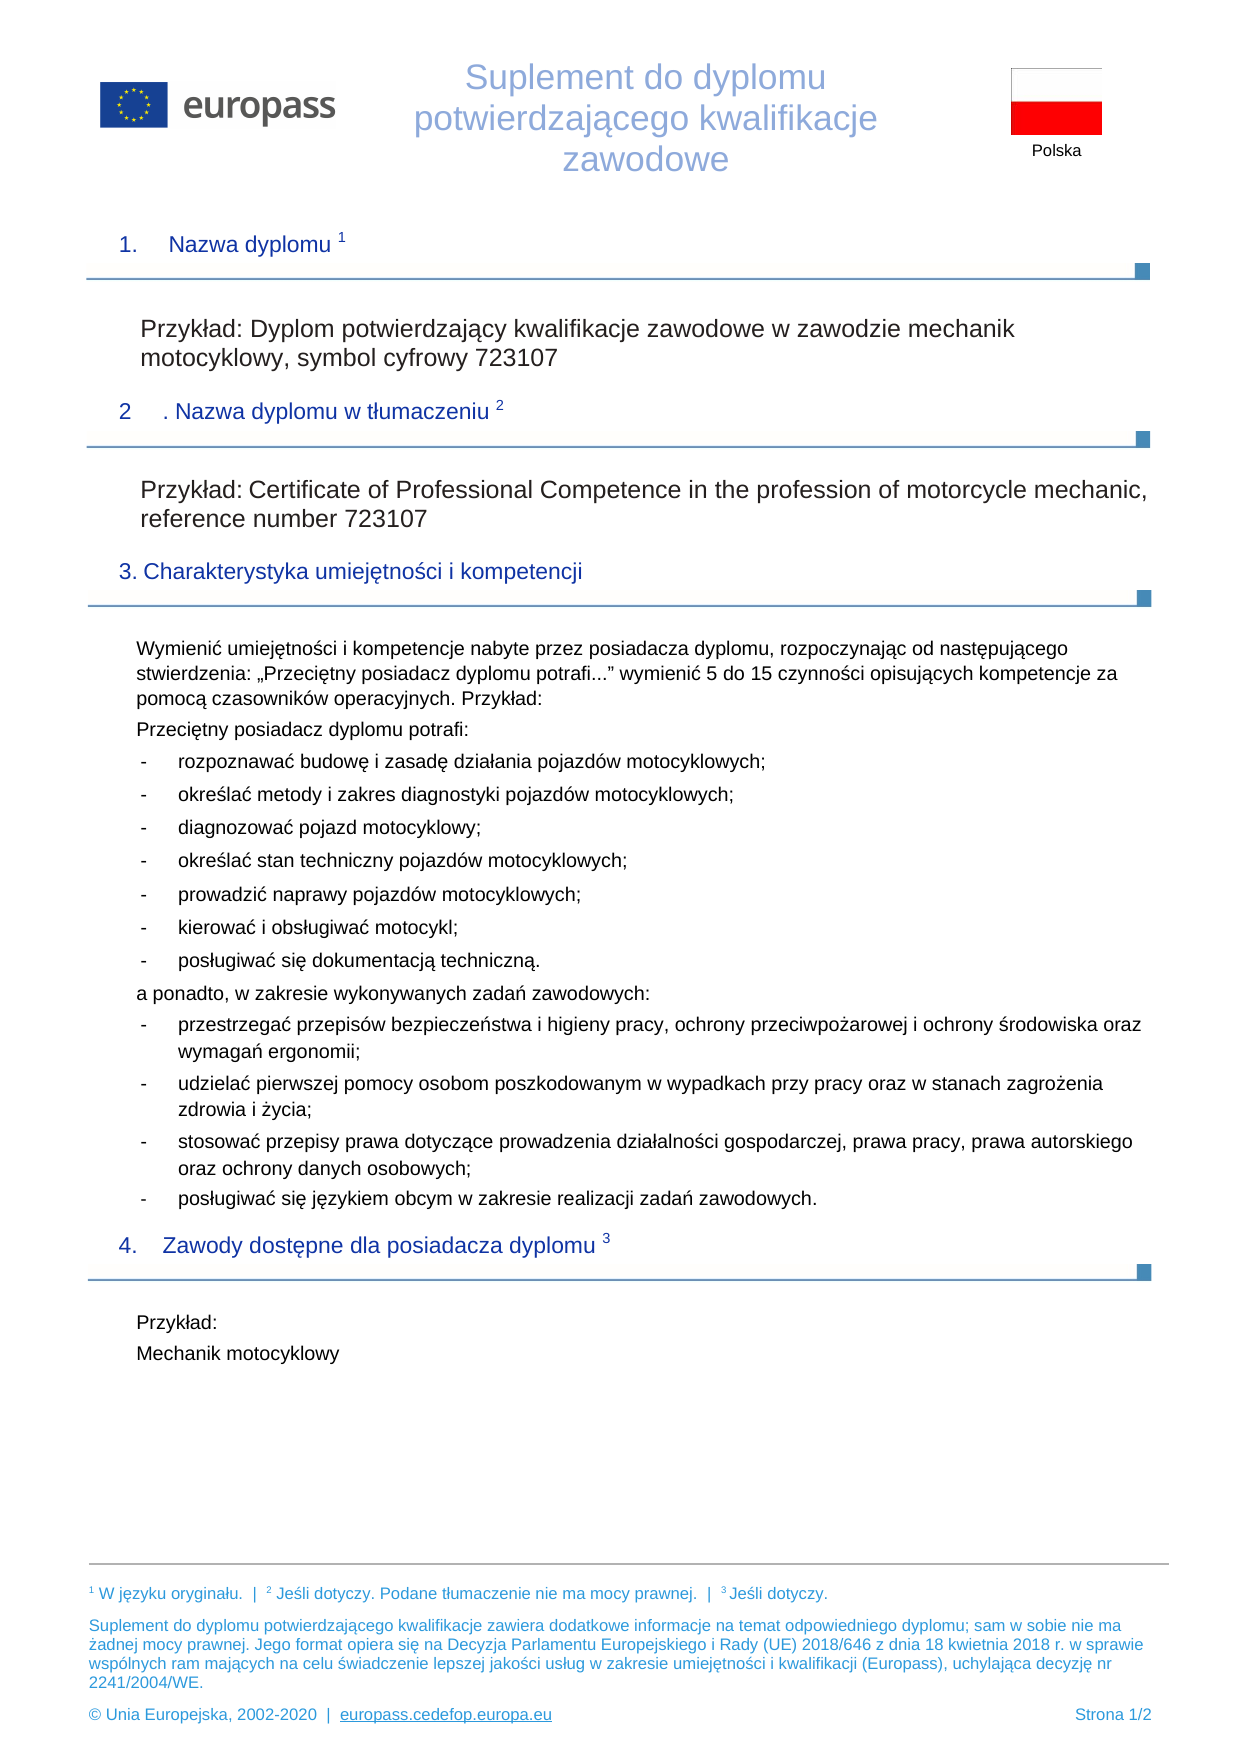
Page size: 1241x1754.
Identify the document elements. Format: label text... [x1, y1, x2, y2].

table_cell [89, 264, 1152, 301]
table_cell [89, 431, 1152, 463]
table_header 1. Nazwa dyplomu 1 [89, 223, 1152, 264]
table_cell Przykład: Dyplom potwierdzający kwalifikacje zawodowe w zawodzie mechanik motocyklowy, symbol cyfrowy 723107 [89, 301, 1152, 384]
table_cell [89, 1265, 1152, 1302]
table_cell 3. Charakterystyka umiejętności i kompetencji [89, 546, 1152, 591]
picture [100, 81, 336, 129]
table_cell 4. Zawody dostępne dla posiadacza dyplomu 3 [89, 1217, 1152, 1265]
table_cell Wymienić umiejętności i kompetencje nabyte przez posiadacza dyplomu, rozpoczynając od następującego stwierdzenia: „Przeciętny posiadacz dyplomu potrafi...” wymienić 5 do 15 czynności opisujących kompetencje za pomocą czasowników operacyjnych. Przykład: Przeciętny posiadacz dyplomu potrafi: rozpoznawać budowę i zasadę działania pojazdów motocyklowych; określać metody i zakres diagnostyki pojazdów motocyklowych; diagnozować pojazd motocyklowy; określać stan techniczny pojazdów motocyklowych; prowadzić naprawy pojazdów motocyklowych; kierować i obsługiwać motocykl; posługiwać się dokumentacją techniczną. a ponadto, w zakresie wykonywanych zadań zawodowych: przestrzegać przepisów bezpieczeństwa i higieny pracy, ochrony przeciwpożarowej i ochrony środowiska oraz wymagań ergonomii; udzielać pierwszej pomocy osobom poszkodowanym w wypadkach przy pracy oraz w stanach zagrożenia zdrowia i życia; stosować przepisy prawa dotyczące prowadzenia działalności gospodarczej, prawa pracy, prawa autorskiego oraz ochrony danych osobowych; posługiwać się językiem obcym w zakresie realizacji zadań zawodowych. [89, 628, 1152, 1217]
table_cell [89, 591, 1152, 628]
table_cell Przykład: Certificate of Professional Competence in the profession of motorcycle mechanic, reference number 723107 [89, 463, 1152, 546]
table_cell 2 . Nazwa dyplomu w tłumaczeniu 2 [89, 384, 1152, 431]
picture [1011, 68, 1102, 135]
table_cell Przykład: Mechanik motocyklowy [89, 1302, 1152, 1371]
